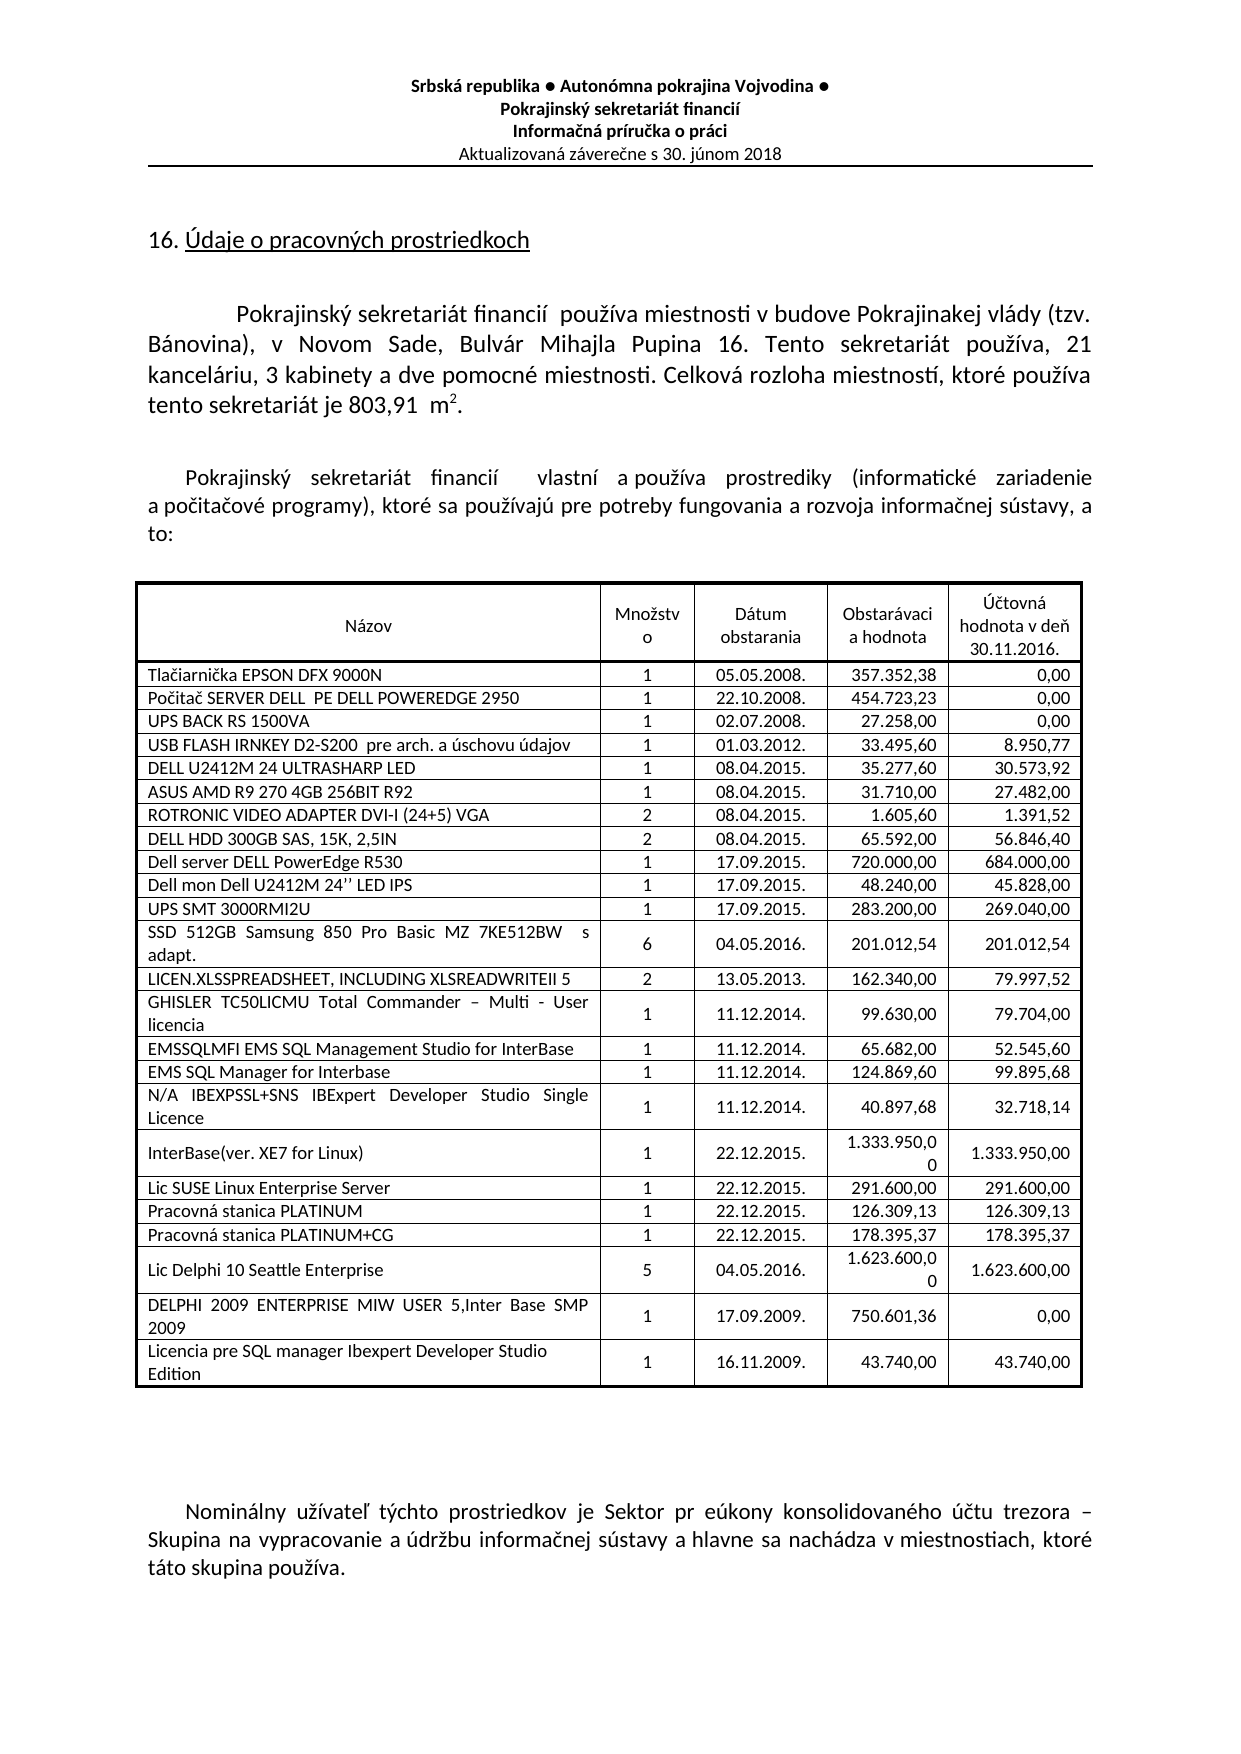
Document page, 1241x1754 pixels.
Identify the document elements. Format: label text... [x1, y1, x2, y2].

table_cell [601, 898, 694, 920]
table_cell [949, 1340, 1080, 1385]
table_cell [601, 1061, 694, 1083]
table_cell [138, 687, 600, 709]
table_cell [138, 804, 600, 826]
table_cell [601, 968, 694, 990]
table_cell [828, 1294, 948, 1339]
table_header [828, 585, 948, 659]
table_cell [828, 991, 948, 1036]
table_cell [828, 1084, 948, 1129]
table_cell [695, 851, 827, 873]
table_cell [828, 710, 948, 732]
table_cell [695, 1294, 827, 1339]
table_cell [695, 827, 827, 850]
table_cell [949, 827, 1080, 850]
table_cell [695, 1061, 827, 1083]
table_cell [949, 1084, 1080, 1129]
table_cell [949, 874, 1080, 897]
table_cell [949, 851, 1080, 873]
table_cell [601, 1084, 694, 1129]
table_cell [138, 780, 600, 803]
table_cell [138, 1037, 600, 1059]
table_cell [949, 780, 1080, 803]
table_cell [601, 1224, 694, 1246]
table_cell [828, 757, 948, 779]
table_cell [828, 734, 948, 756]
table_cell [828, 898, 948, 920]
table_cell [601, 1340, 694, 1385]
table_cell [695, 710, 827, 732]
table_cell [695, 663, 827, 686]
text Pokrajinský sekretariát financií používa miestnosti v budove Pokrajinakej vlády (tzv. Bánovina), v Novom Sade, Bulvár Mihajla Pupina 16. Tento sekretariát používa, 21 kanceláriu, 3 kabinety a dve pomocné miestnosti. Celková rozloha miestností, ktoré používa tento sekretariát je 803,91 m2. [148, 298, 1093, 420]
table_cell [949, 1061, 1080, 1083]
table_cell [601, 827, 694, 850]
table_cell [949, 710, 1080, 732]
text Nominálny užívateľ týchto prostriedkov је Sektor pr eúkony konsolidovaného účtu trezora – Skupina na vypracovanie a údržbu informačnej sústavy a hlavne sa nachádza v miestnostiach, ktoré táto skupina používa. [148, 1497, 1093, 1581]
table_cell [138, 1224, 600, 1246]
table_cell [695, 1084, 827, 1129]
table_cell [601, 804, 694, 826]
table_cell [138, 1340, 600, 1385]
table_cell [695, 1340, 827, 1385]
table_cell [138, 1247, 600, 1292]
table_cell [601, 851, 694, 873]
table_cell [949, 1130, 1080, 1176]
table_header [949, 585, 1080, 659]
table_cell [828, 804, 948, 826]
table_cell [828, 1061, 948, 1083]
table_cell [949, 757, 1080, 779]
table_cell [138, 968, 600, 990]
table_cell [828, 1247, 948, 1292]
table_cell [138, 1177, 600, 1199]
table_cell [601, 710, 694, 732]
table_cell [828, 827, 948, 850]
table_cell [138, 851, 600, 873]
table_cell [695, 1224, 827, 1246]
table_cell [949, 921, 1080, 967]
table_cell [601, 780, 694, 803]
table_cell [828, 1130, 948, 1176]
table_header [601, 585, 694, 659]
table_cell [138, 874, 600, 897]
text 16. Údaje o pracovných prostriedkoch [148, 224, 1093, 255]
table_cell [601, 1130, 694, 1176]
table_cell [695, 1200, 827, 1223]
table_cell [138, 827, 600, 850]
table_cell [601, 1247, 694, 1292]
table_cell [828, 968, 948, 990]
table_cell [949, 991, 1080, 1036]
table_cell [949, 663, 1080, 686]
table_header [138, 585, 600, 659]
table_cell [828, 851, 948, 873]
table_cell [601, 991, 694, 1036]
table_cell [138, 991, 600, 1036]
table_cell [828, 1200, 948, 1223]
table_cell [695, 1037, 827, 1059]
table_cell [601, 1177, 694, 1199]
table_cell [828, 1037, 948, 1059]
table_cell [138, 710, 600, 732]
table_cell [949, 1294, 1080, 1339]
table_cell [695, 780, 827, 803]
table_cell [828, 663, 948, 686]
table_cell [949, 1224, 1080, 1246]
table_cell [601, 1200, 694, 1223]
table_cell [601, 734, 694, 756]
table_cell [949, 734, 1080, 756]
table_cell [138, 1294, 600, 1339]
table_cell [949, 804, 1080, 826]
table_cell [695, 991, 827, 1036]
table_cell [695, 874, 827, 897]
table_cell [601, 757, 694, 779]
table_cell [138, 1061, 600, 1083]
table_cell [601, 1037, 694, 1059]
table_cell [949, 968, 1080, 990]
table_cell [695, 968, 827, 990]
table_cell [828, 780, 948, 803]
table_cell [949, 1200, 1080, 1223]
text Pokrajinský sekretariát financií vlastní a používa prostrediky (informatické zariadenie a počitačové programy), ktoré sa používajú pre potreby fungovania a rozvoja informačnej sústavy, a to: [148, 463, 1093, 547]
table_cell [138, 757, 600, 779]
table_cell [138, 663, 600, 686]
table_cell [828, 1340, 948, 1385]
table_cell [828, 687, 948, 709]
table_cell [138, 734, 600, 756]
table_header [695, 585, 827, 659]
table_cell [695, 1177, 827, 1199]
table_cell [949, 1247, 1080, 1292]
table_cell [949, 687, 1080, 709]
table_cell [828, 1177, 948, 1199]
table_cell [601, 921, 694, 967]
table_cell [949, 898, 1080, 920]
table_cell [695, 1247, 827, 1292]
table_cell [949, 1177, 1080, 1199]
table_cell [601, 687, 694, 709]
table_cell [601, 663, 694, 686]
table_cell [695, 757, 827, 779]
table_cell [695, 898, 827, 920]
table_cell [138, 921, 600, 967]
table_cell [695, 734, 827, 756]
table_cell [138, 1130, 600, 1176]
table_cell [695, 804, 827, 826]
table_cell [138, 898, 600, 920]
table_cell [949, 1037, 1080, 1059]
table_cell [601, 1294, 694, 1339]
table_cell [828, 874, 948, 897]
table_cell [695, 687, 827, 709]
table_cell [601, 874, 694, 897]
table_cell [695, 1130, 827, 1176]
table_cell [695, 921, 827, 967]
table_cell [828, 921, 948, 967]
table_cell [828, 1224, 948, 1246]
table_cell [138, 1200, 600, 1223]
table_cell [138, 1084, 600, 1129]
